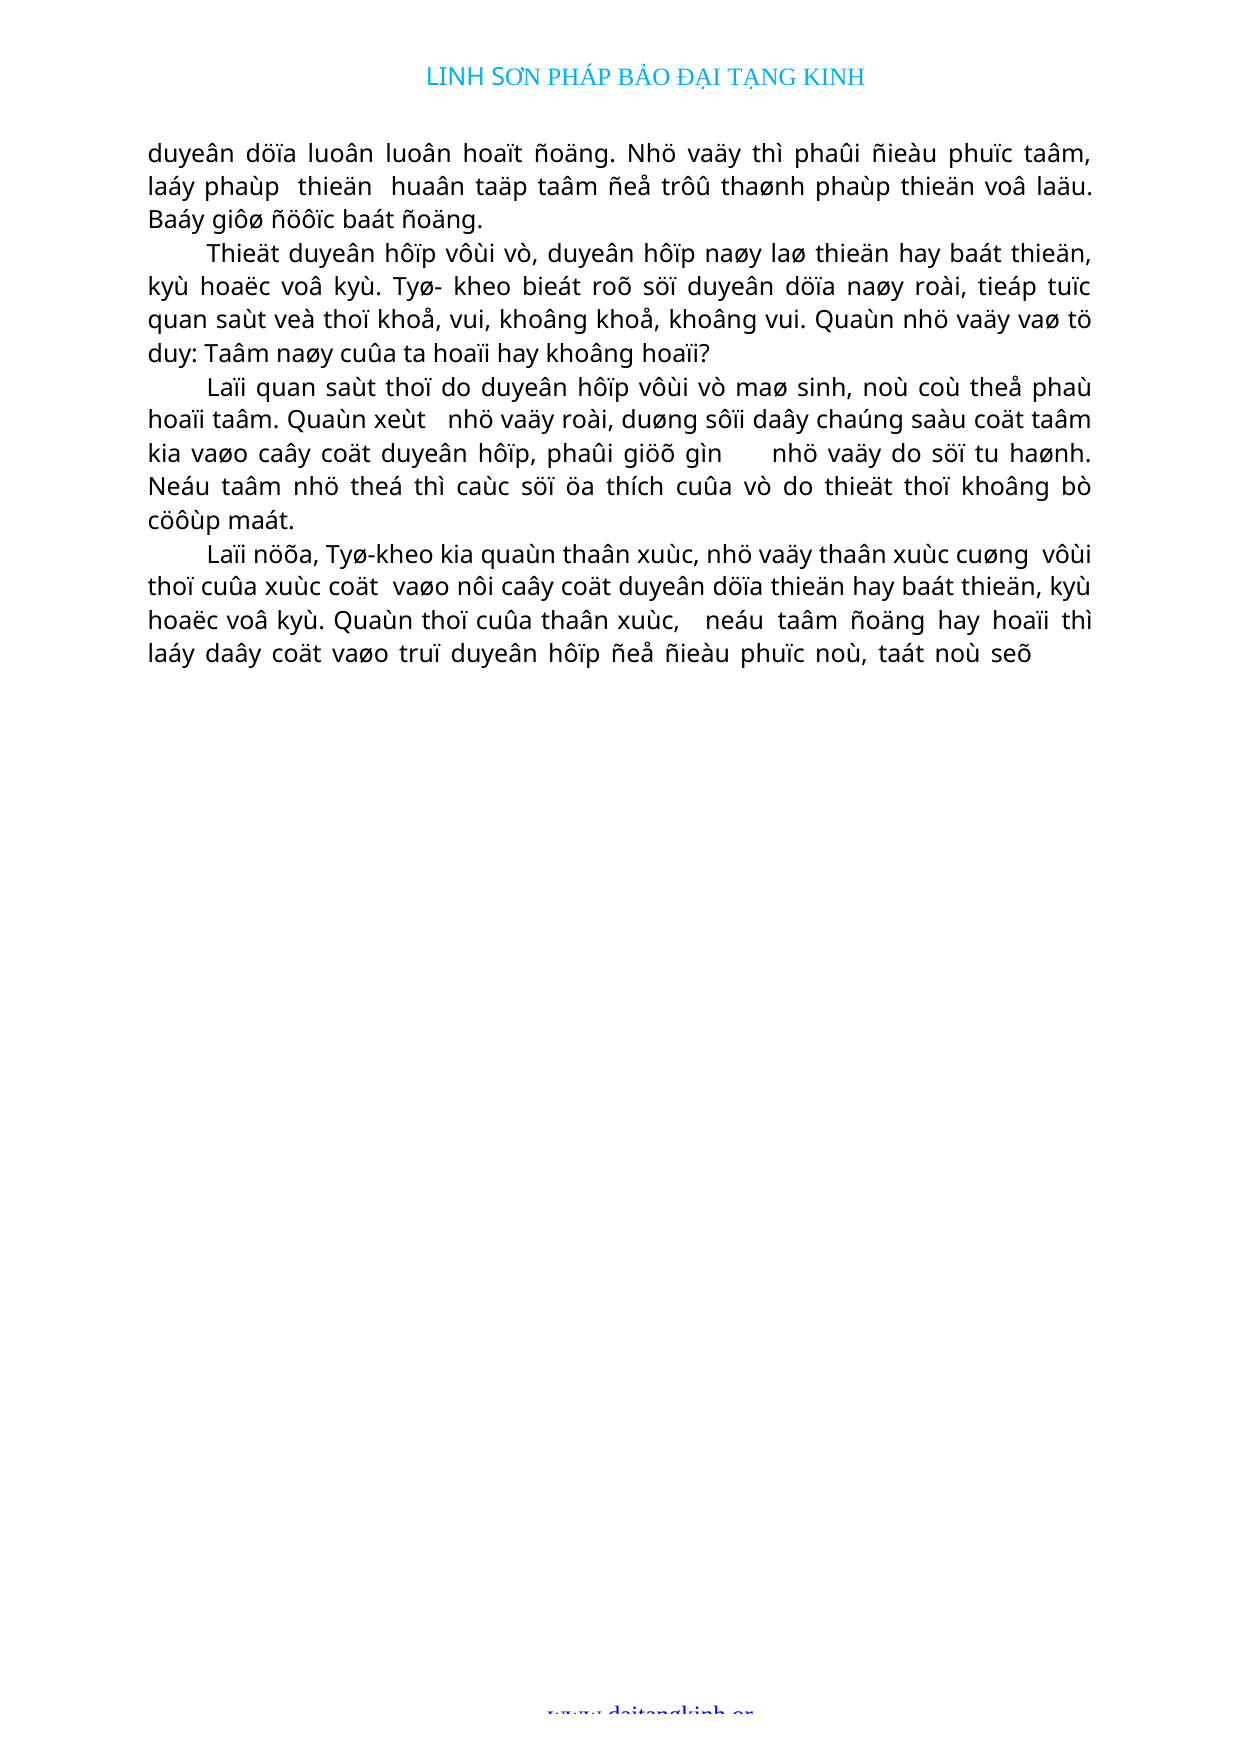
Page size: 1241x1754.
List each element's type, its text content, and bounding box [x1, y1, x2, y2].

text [147, 135, 1093, 236]
text Laïi nöõa, Tyø-kheo kia quaùn thaân xuùc, nhö vaäy thaân xuùc cuøng vôùi thoï cuûa xuùc coät vaøo nôi caây coät duyeân döïa thieän hay baát thieän, kyù hoaëc voâ kyù. Quaùn thoï cuûa thaân xuùc, neáu taâm ñoäng hay hoaïi thì laáy daây coät vaøo truï duyeân hôïp ñeå ñieàu phuïc noù, taát noù seõ [147, 536, 1093, 670]
text Laïi quan saùt thoï do duyeân hôïp vôùi vò maø sinh, noù coù theå phaù hoaïi taâm. Quaùn xeùt nhö vaäy roài, duøng sôïi daây chaúng saàu coät taâm kia vaøo caây coät duyeân hôïp, phaûi giöõ gìn nhö vaäy do söï tu haønh. Neáu taâm nhö theá thì caùc söï öa thích cuûa vò do thieät thoï khoâng bò cöôùp maát. [147, 369, 1093, 536]
text Thieät duyeân hôïp vôùi vò, duyeân hôïp naøy laø thieän hay baát thieän, kyù hoaëc voâ kyù. Tyø- kheo bieát roõ söï duyeân döïa naøy roài, tieáp tuïc quan saùt veà thoï khoå, vui, khoâng khoå, khoâng vui. Quaùn nhö vaäy vaø tö duy: Taâm naøy cuûa ta hoaïi hay khoâng hoaïi? [147, 236, 1093, 369]
